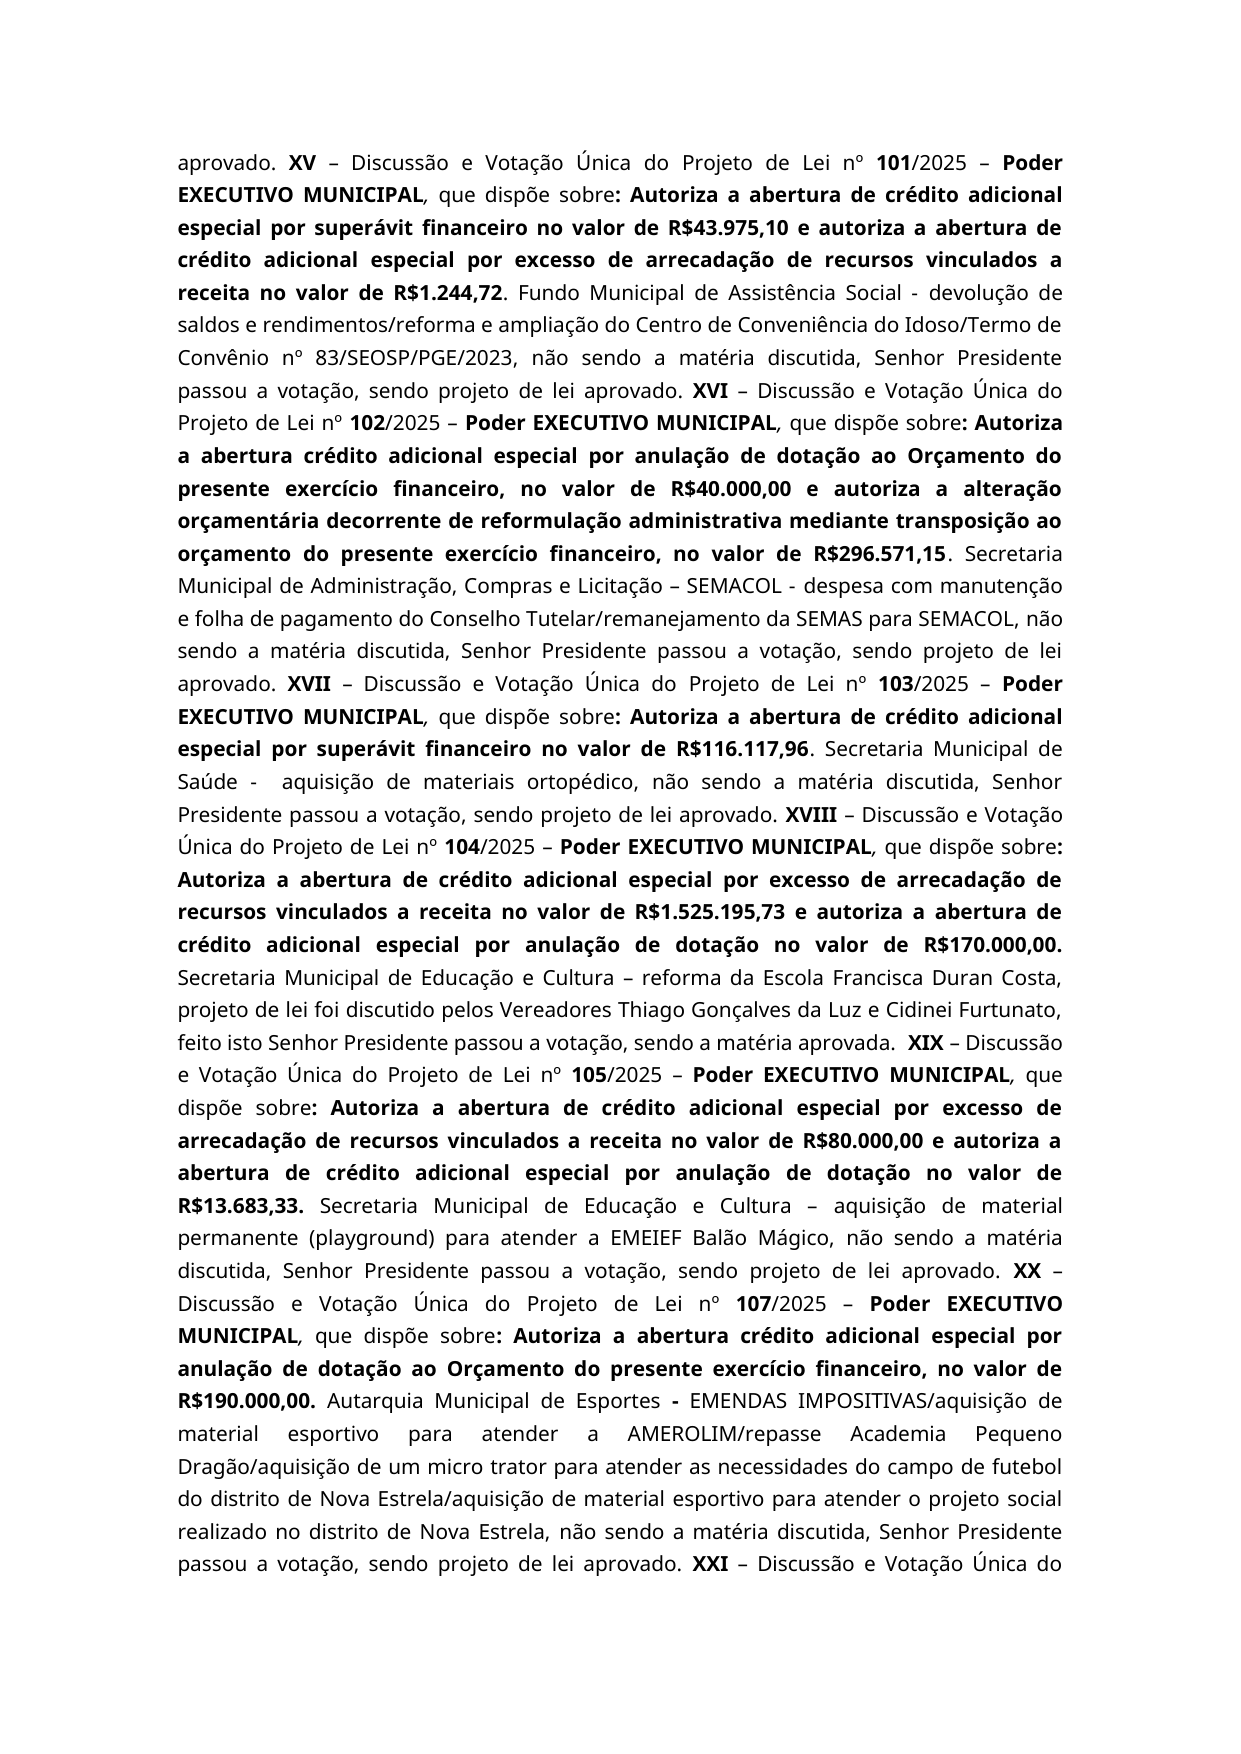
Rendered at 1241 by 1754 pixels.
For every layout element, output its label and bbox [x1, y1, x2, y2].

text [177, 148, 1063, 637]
text [177, 665, 1063, 1578]
